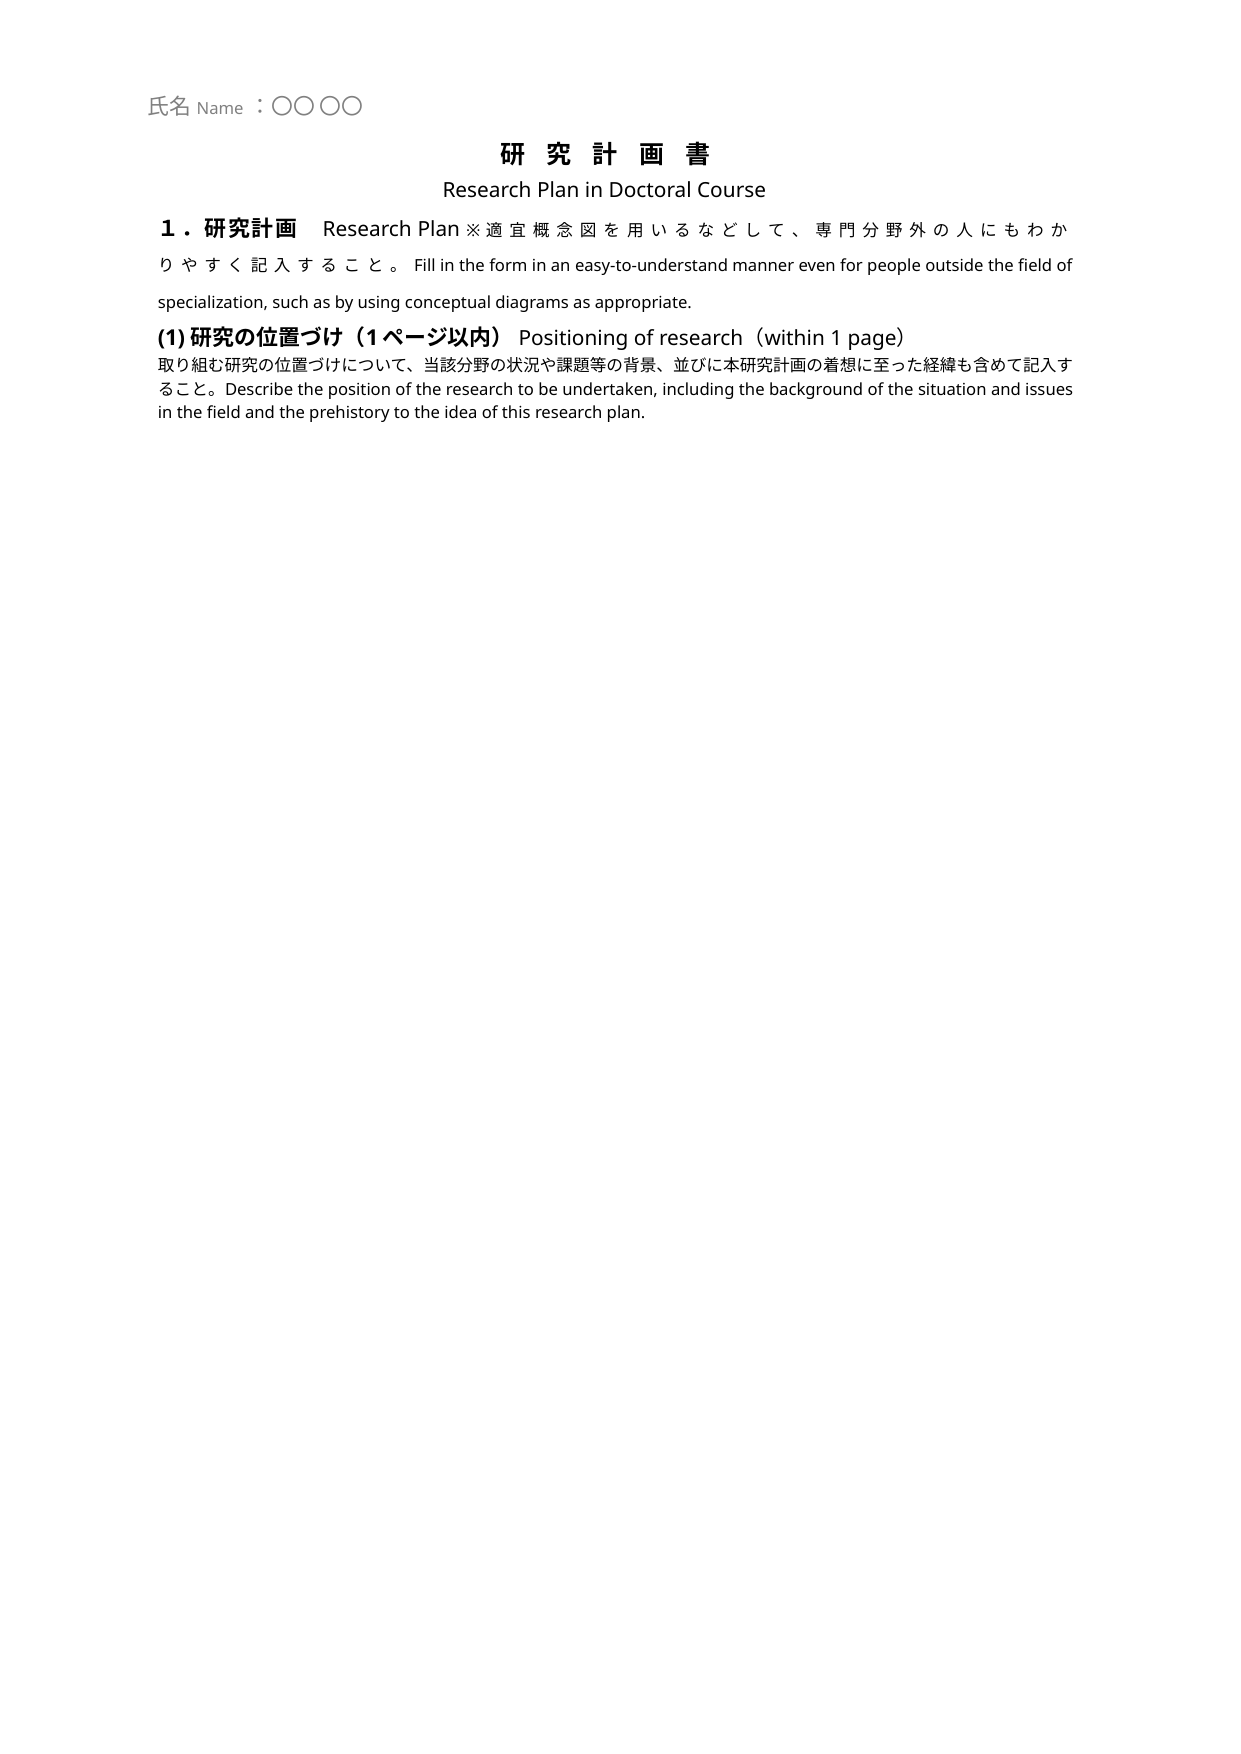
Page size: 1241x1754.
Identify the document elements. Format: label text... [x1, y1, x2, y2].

text Research Plan in Doctoral Course [158, 171, 1074, 208]
text 取り組む研究の位置づけについて、当該分野の状況や課題等の背景、並びに本研究計画の着想に至った経緯も含めて記入すること。Describe the position of the research to be undertaken, including the background of the situation and issues in the field and the prehistory to the idea of this research plan. [158, 352, 1074, 423]
text (1) 研究の位置づけ（1ページ以内） Positioning of research（within 1 page） [158, 320, 1074, 352]
text １．研究計画 Research Plan ※適宜概念図を用いるなどして、専門分野外の人にもわかりやすく記入すること。Fill in the form in an easy-to-understand manner even for people outside the field of specialization, such as by using conceptual diagrams as appropriate. [158, 208, 1074, 320]
text 研究計画書 [158, 134, 1074, 171]
